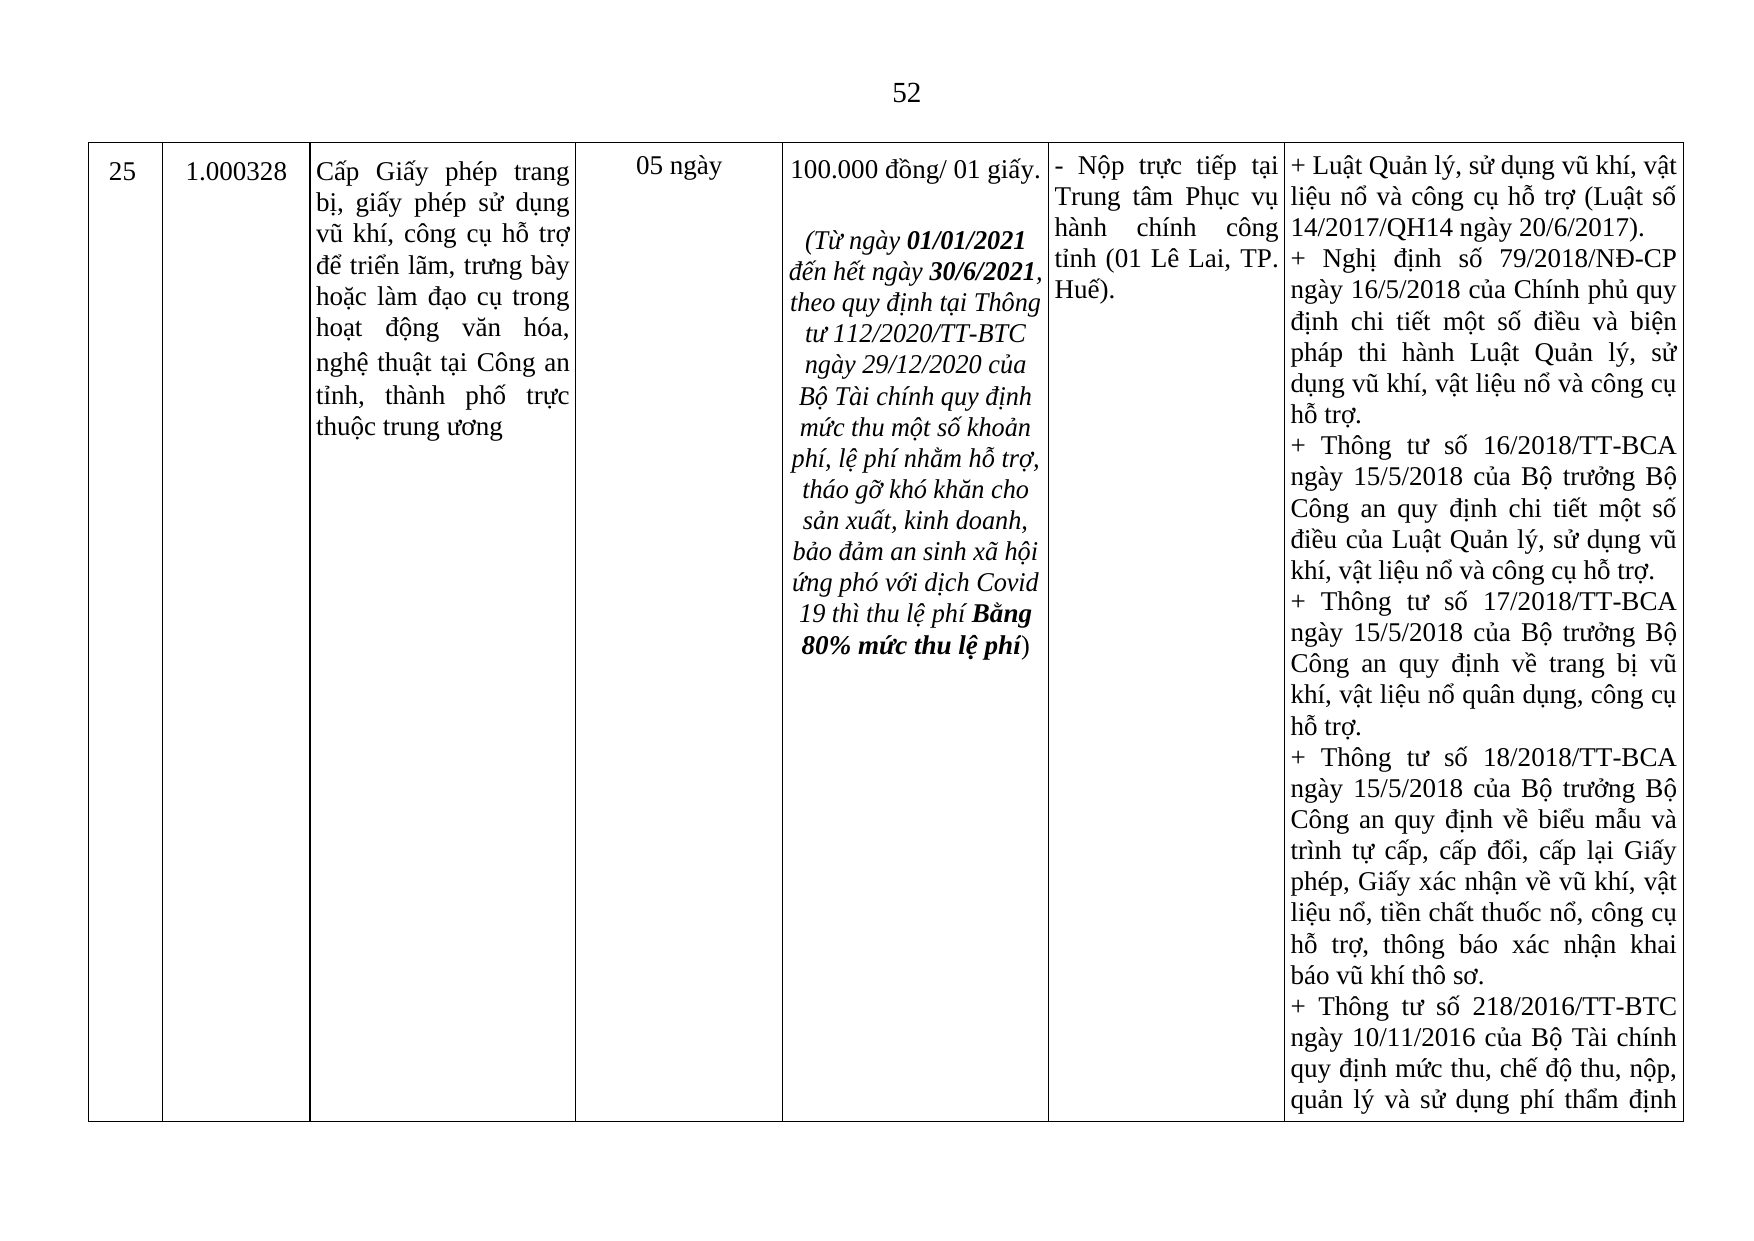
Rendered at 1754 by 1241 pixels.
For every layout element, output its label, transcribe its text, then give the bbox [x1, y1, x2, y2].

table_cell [311, 143, 575, 1121]
table_cell 1.000328 [163, 143, 309, 1121]
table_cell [1049, 143, 1284, 1121]
table_cell 25 [89, 143, 162, 1121]
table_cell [783, 143, 1048, 1121]
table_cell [1285, 143, 1683, 1121]
table_cell 05 ngày [576, 143, 782, 1121]
